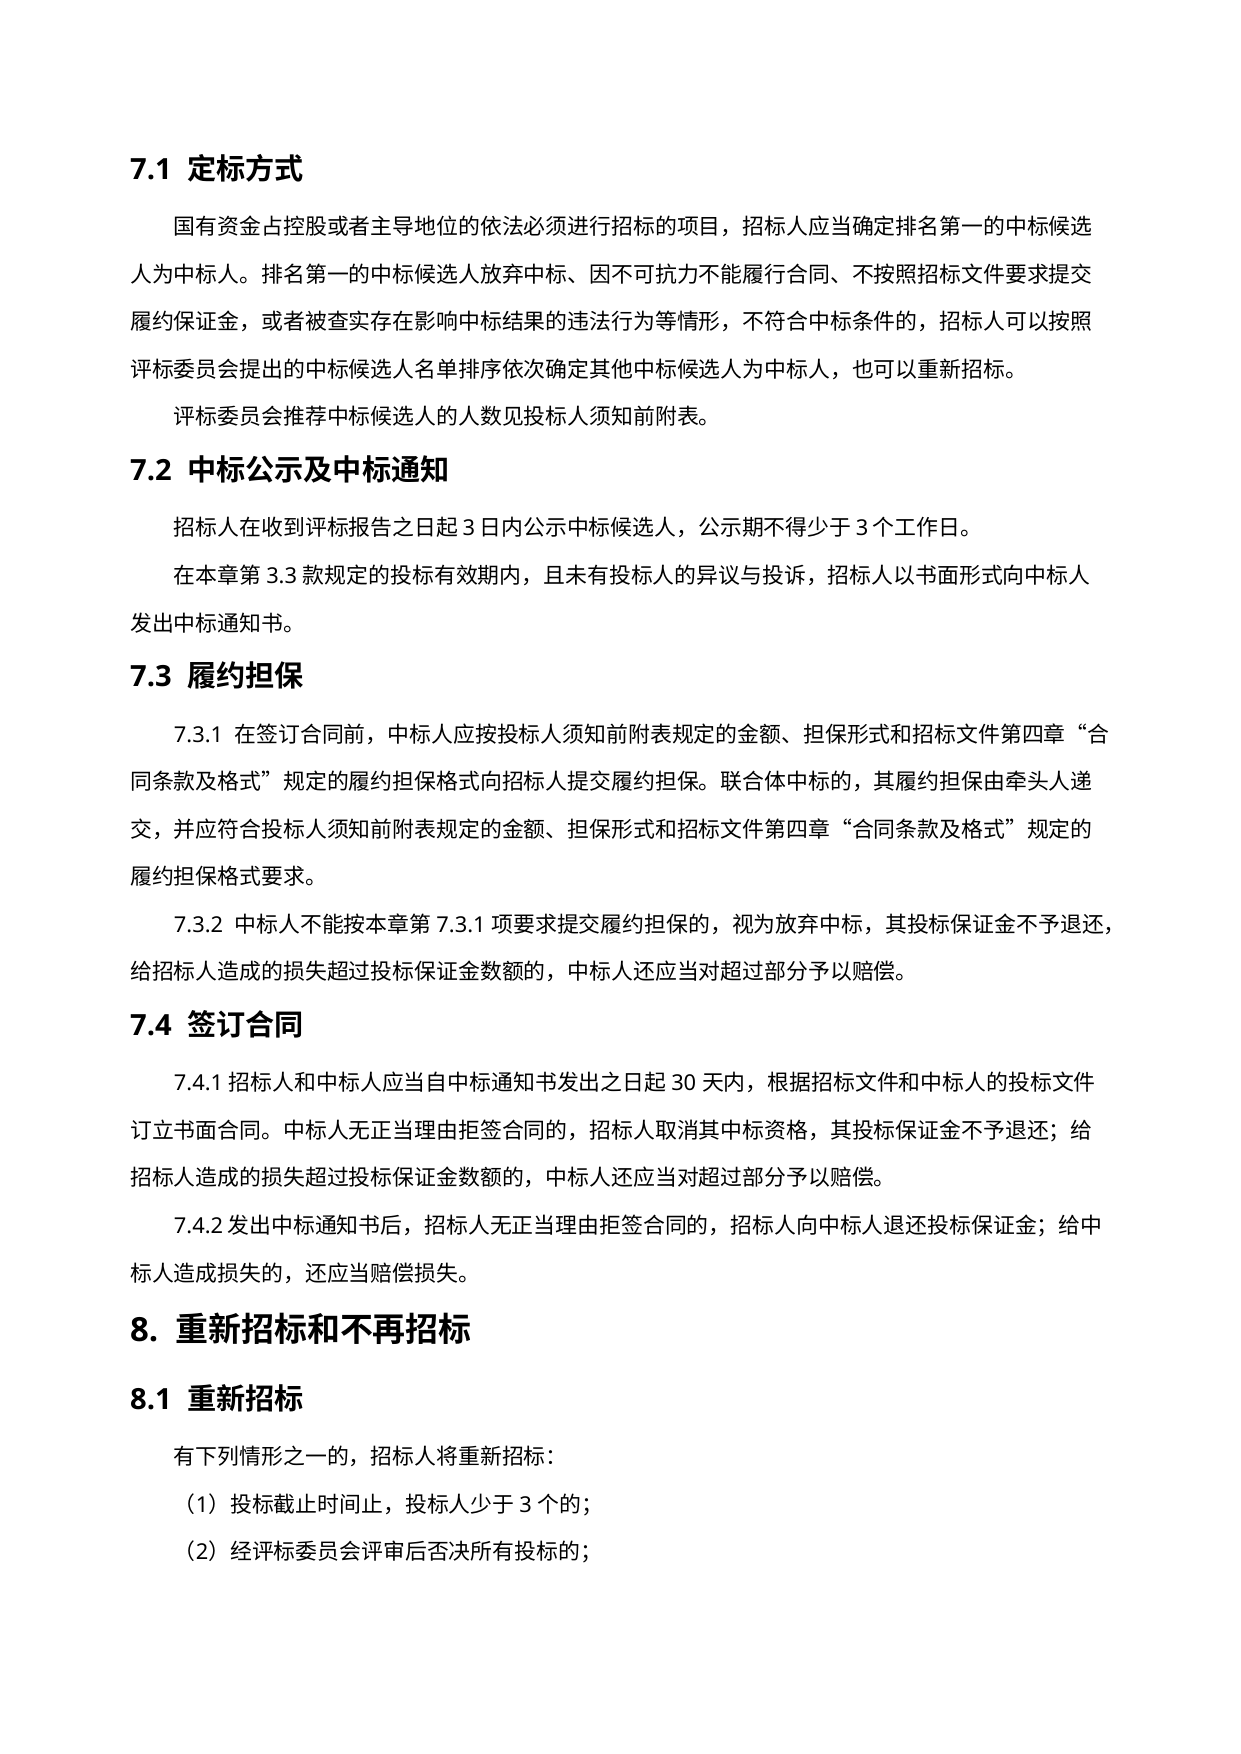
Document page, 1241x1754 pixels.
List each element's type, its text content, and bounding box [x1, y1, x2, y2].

subtitle 7.4 签订合同 [130, 1002, 1110, 1044]
text 在本章第 3.3 款规定的投标有效期内，且未有投标人的异议与投诉，招标人以书面形式向中标人发出中标通知书。 [130, 558, 1110, 637]
text 国有资金占控股或者主导地位的依法必须进行招标的项目，招标人应当确定排名第一的中标候选人为中标人。排名第一的中标候选人放弃中标、因不可抗力不能履行合同、不按照招标文件要求提交履约保证金，或者被查实存在影响中标结果的违法行为等情形，不符合中标条件的，招标人可以按照评标委员会提出的中标候选人名单排序依次确定其他中标候选人为中标人，也可以重新招标。 [130, 209, 1110, 383]
text （2）经评标委员会评审后否决所有投标的； [130, 1534, 1110, 1566]
subtitle 7.2 中标公示及中标通知 [130, 447, 1110, 489]
subtitle 7.3 履约担保 [130, 653, 1110, 695]
text 招标人在收到评标报告之日起3日内公示中标候选人，公示期不得少于3个工作日。 [130, 510, 1110, 542]
text 7.4.2发出中标通知书后，招标人无正当理由拒签合同的，招标人向中标人退还投标保证金；给中标人造成损失的，还应当赔偿损失。 [130, 1208, 1110, 1287]
text （1）投标截止时间止，投标人少于 3 个的； [130, 1487, 1110, 1518]
subtitle 8.1 重新招标 [130, 1376, 1110, 1418]
subtitle 8. 重新招标和不再招标 [130, 1303, 1110, 1351]
subtitle 7.1 定标方式 [130, 146, 1110, 188]
text 7.3.2 中标人不能按本章第 7.3.1 项要求提交履约担保的，视为放弃中标，其投标保证金不予退还，给招标人造成的损失超过投标保证金数额的，中标人还应当对超过部分予以赔偿。 [130, 907, 1110, 986]
text 7.4.1 招标人和中标人应当自中标通知书发出之日起 30 天内，根据招标文件和中标人的投标文件订立书面合同。中标人无正当理由拒签合同的，招标人取消其中标资格，其投标保证金不予退还；给招标人造成的损失超过投标保证金数额的，中标人还应当对超过部分予以赔偿。 [130, 1065, 1110, 1192]
text 评标委员会推荐中标候选人的人数见投标人须知前附表。 [130, 399, 1110, 431]
text 7.3.1 在签订合同前，中标人应按投标人须知前附表规定的金额、担保形式和招标文件第四章“合同条款及格式”规定的履约担保格式向招标人提交履约担保。联合体中标的，其履约担保由牵头人递交，并应符合投标人须知前附表规定的金额、担保形式和招标文件第四章“合同条款及格式”规定的履约担保格式要求。 [130, 717, 1110, 891]
text 有下列情形之一的，招标人将重新招标： [130, 1439, 1110, 1471]
